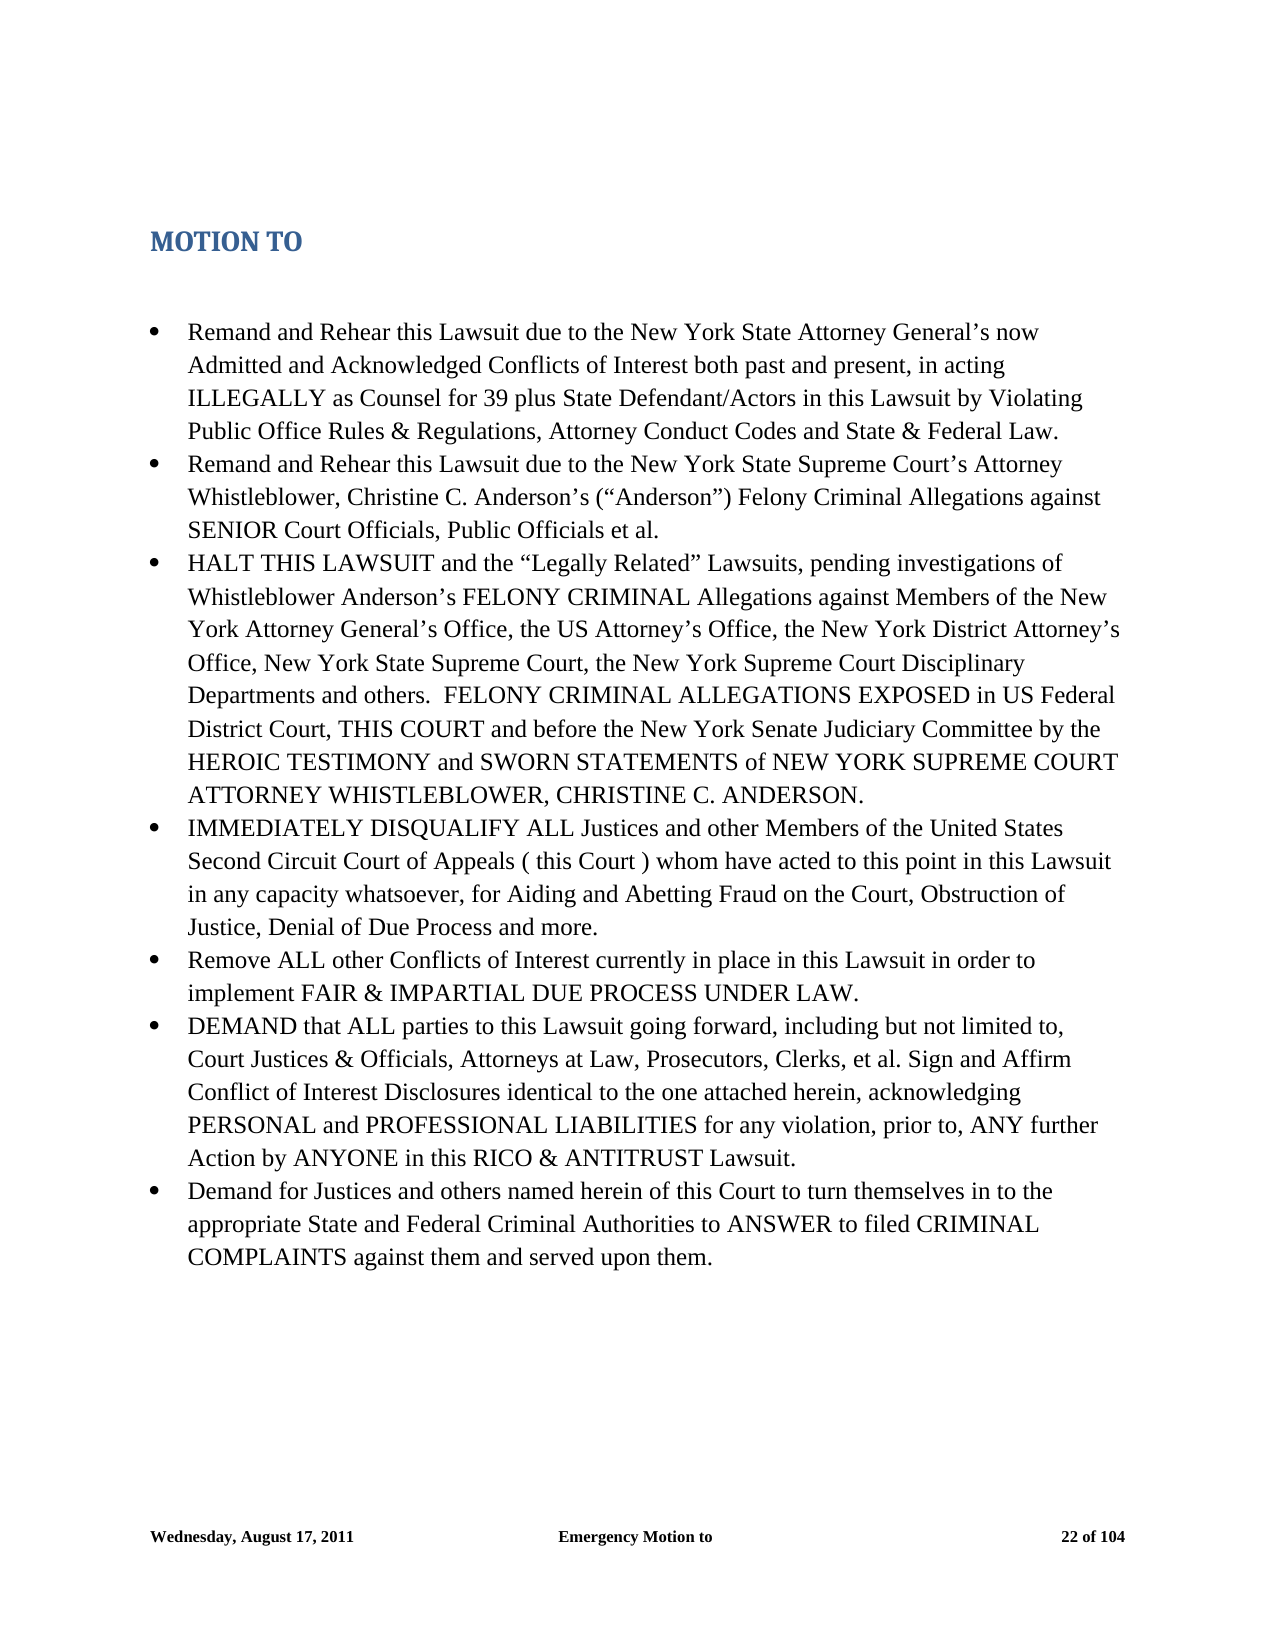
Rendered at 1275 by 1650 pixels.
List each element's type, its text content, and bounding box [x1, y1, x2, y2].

list HALT THIS LAWSUIT and the “Legally Related” Lawsuits, pending investigations of Whistleblower Anderson’s FELONY CRIMINAL Allegations against Members of the New York Attorney General’s Office, the US Attorney’s Office, the New York District Attorney’s Office, New York State Supreme Court, the New York Supreme Court Disciplinary Departments and others. FELONY CRIMINAL ALLEGATIONS EXPOSED in US Federal District Court, THIS COURT and before the New York Senate Judiciary Committee by the HEROIC TESTIMONY and SWORN STATEMENTS of NEW YORK SUPREME COURT ATTORNEY WHISTLEBLOWER, CHRISTINE C. ANDERSON. [150, 548, 1125, 808]
list Remove ALL other Conflicts of Interest currently in place in this Lawsuit in order to implement FAIR & IMPARTIAL DUE PROCESS UNDER LAW. [150, 945, 1125, 1007]
list DEMAND that ALL parties to this Lawsuit going forward, including but not limited to, Court Justices & Officials, Attorneys at Law, Prosecutors, Clerks, et al. Sign and Affirm Conflict of Interest Disclosures identical to the one attached herein, acknowledging PERSONAL and PROFESSIONAL LIABILITIES for any violation, prior to, ANY further Action by ANYONE in this RICO & ANTITRUST Lawsuit. [150, 1011, 1125, 1172]
list Remand and Rehear this Lawsuit due to the New York State Supreme Court’s Attorney Whistleblower, Christine C. Anderson’s (“Anderson”) Felony Criminal Allegations against SENIOR Court Officials, Public Officials et al. [150, 449, 1125, 544]
list Demand for Justices and others named herein of this Court to turn themselves in to the appropriate State and Federal Criminal Authorities to ANSWER to filed CRIMINAL COMPLAINTS against them and served upon them. [150, 1176, 1125, 1271]
list IMMEDIATELY DISQUALIFY ALL Justices and other Members of the United States Second Circuit Court of Appeals ( this Court ) whom have acted to this point in this Lawsuit in any capacity whatsoever, for Aiding and Abetting Fraud on the Court, Obstruction of Justice, Denial of Due Process and more. [150, 813, 1125, 941]
list Remand and Rehear this Lawsuit due to the New York State Attorney General’s now Admitted and Acknowledged Conflicts of Interest both past and present, in acting ILLEGALLY as Counsel for 39 plus State Defendant/Actors in this Lawsuit by Violating Public Office Rules & Regulations, Attorney Conduct Codes and State & Federal Law. [150, 317, 1125, 445]
subtitle Motion to [150, 225, 1125, 258]
